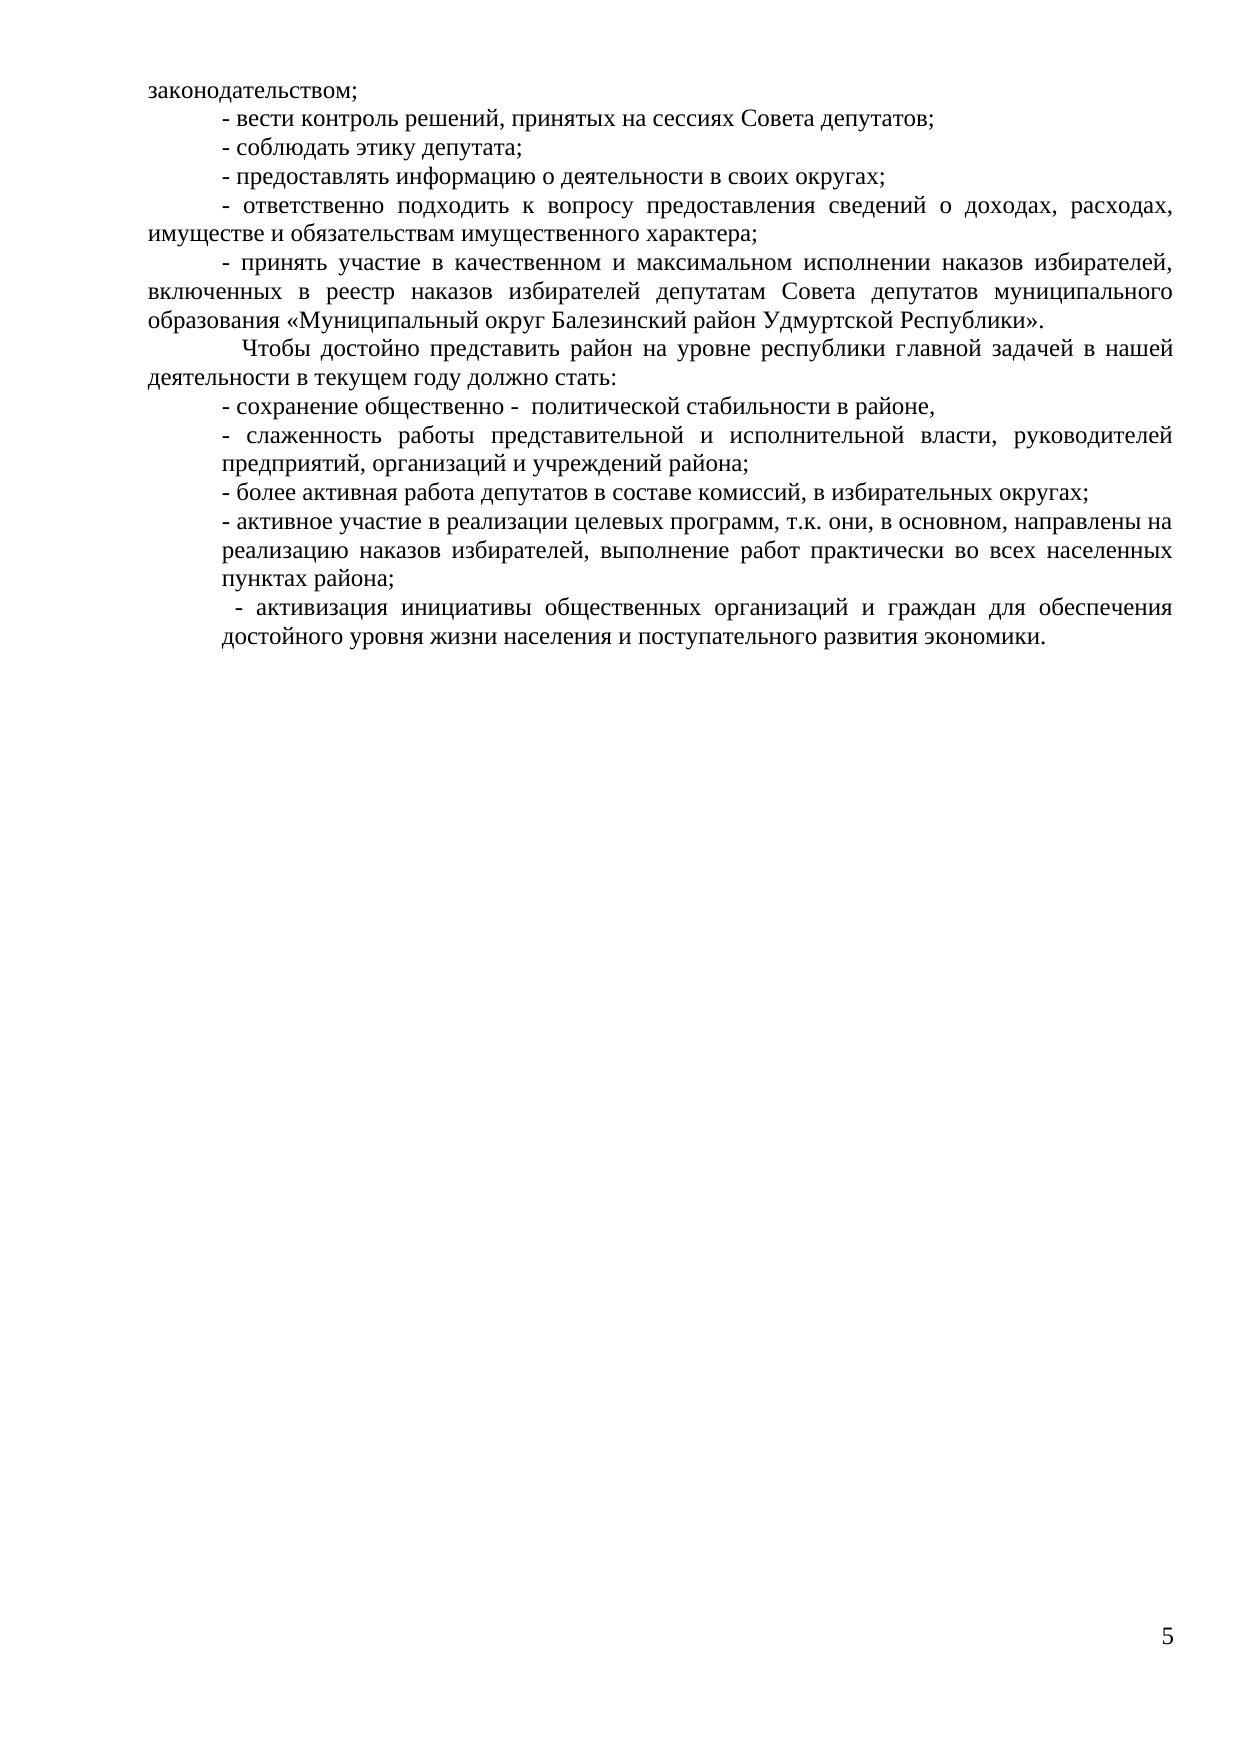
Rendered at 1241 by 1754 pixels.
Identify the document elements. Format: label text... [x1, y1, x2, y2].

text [148, 75, 1174, 103]
text - активное участие в реализации целевых программ, т.к. они, в основном, направлены на реализацию наказов избирателей, выполнение работ практически во всех населенных пунктах района; [222, 506, 1174, 592]
text - слаженность работы представительной и исполнительной власти, руководителей предприятий, организаций и учреждений района; [222, 420, 1174, 477]
text - активизация инициативы общественных организаций и граждан для обеспечения достойного уровня жизни населения и поступательного развития экономики. [222, 592, 1174, 650]
text - сохранение общественно - политической стабильности в районе, [222, 391, 1174, 420]
text - принять участие в качественном и максимальном исполнении наказов избирателей, включенных в реестр наказов избирателей депутатам Совета депутатов муниципального образования «Муниципальный округ Балезинский район Удмуртской Республики». [148, 247, 1174, 333]
text - ответственно подходить к вопросу предоставления сведений о доходах, расходах, имуществе и обязательствам имущественного характера; [148, 190, 1174, 247]
text Чтобы достойно представить район на уровне республики главной задачей в нашей деятельности в текущем году должно стать: [148, 333, 1174, 391]
text - предоставлять информацию о деятельности в своих округах; [148, 161, 1174, 190]
text - более активная работа депутатов в составе комиссий, в избирательных округах; [222, 477, 1174, 506]
text - вести контроль решений, принятых на сессиях Совета депутатов; [148, 103, 1174, 132]
text - соблюдать этику депутата; [148, 132, 1174, 161]
